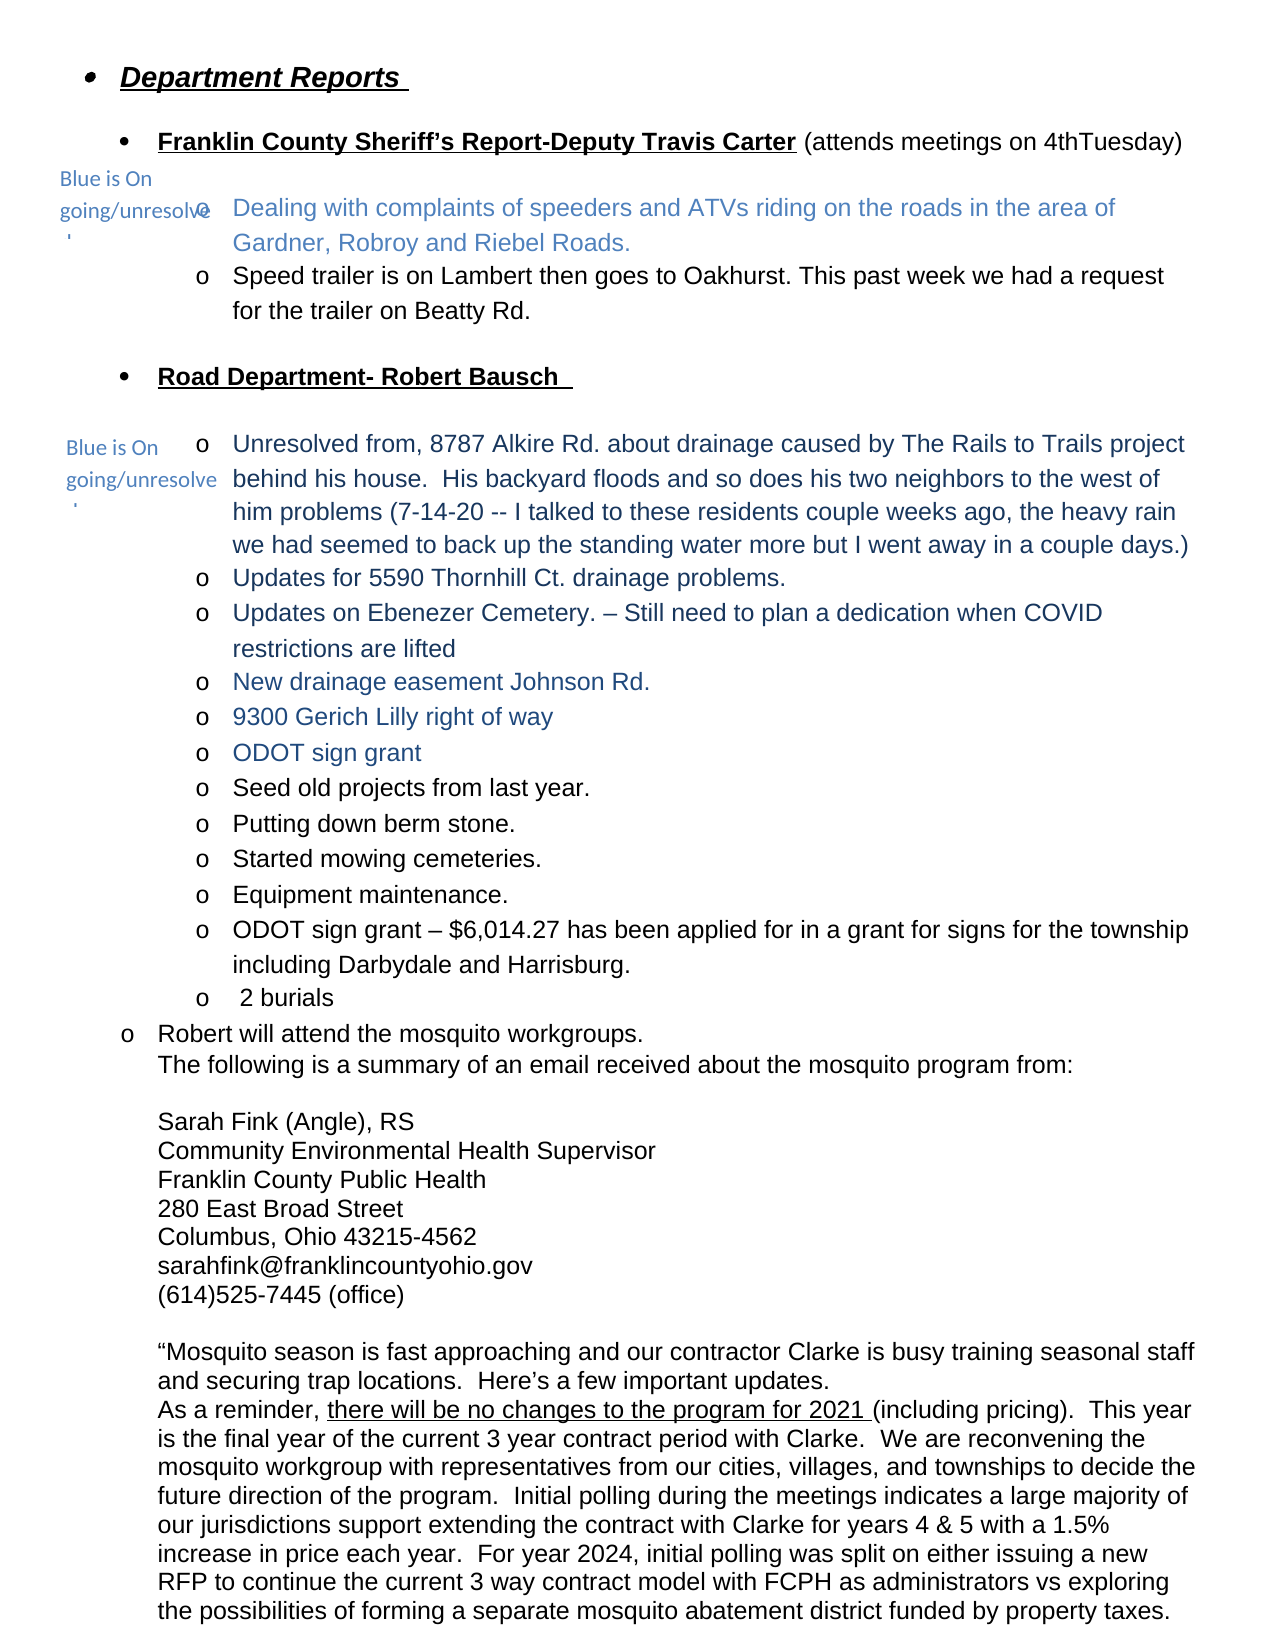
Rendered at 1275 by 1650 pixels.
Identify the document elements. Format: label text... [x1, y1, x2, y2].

list Putting down berm stone. [195, 809, 1200, 839]
text “Mosquito season is fast approaching and our contractor Clarke is busy training seasonal staff and securing trap locations. Here’s a few important updates. [157, 1337, 1200, 1395]
list Unresolved from, 8787 Alkire Rd. about drainage caused by The Rails to Trails project behind his house. His backyard floods and so does his two neighbors to the west of him problems (7-14-20 -- I talked to these residents couple weeks ago, the heavy rain we had seemed to back up the standing water more but I went away in a couple days.) [195, 428, 1200, 558]
list Updates on Ebenezer Cemetery. – Still need to plan a dedication when COVID restrictions are lifted [195, 598, 1200, 662]
text sarahfink@franklincountyohio.gov [157, 1251, 1200, 1280]
list Seed old projects from last year. [195, 773, 1200, 804]
text Community Environmental Health Supervisor [157, 1136, 1200, 1165]
list Franklin County Sheriff’s Report-Deputy Travis Carter (attends meetings on 4thTuesday) [120, 127, 1200, 156]
list Speed trailer is on Lambert then goes to Oakhurst. This past week we had a request for the trailer on Beatty Rd. [195, 261, 1200, 325]
text 280 East Broad Street [157, 1194, 1200, 1222]
list Dealing with complaints of speeders and ATVs riding on the roads in the area of Gardner, Robroy and Riebel Roads. [195, 193, 1200, 257]
list Equipment maintenance. [195, 880, 1200, 911]
list The following is a summary of an email received about the mosquito program from: [120, 1050, 1200, 1079]
list ODOT sign grant – $6,014.27 has been applied for in a grant for signs for the township including Darbydale and Harrisburg. [195, 915, 1200, 979]
list ODOT sign grant [195, 738, 1200, 768]
text As a reminder, there will be no changes to the program for 2021 (including pricing). This year is the final year of the current 3 year contract period with Clarke. We are reconvening the mosquito workgroup with representatives from our cities, villages, and townships to decide the future direction of the program. Initial polling during the meetings indicates a large majority of our jurisdictions support extending the contract with Clarke for years 4 & 5 with a 1.5% increase in price each year. For year 2024, initial polling was split on either issuing a new RFP to continue the current 3 way contract model with FCPH as administrators vs exploring the possibilities of forming a separate mosquito abatement district funded by property taxes. [157, 1395, 1200, 1625]
list 9300 Gerich Lilly right of way [195, 702, 1200, 733]
list Department Reports [82, 60, 1200, 94]
text Franklin County Public Health [157, 1165, 1200, 1194]
text Sarah Fink (Angle), RS [157, 1107, 1200, 1136]
list Road Department- Robert Bausch [120, 362, 1200, 391]
list New drainage easement Johnson Rd. [195, 667, 1200, 697]
list 2 burials [195, 983, 1200, 1014]
list Robert will attend the mosquito workgroups. [120, 1019, 1200, 1050]
list Updates for 5590 Thornhill Ct. drainage problems. [195, 563, 1200, 594]
list Started mowing cemeteries. [195, 844, 1200, 875]
text Columbus, Ohio 43215-4562 [157, 1222, 1200, 1251]
text (614)525-7445 (office) [157, 1280, 1200, 1309]
